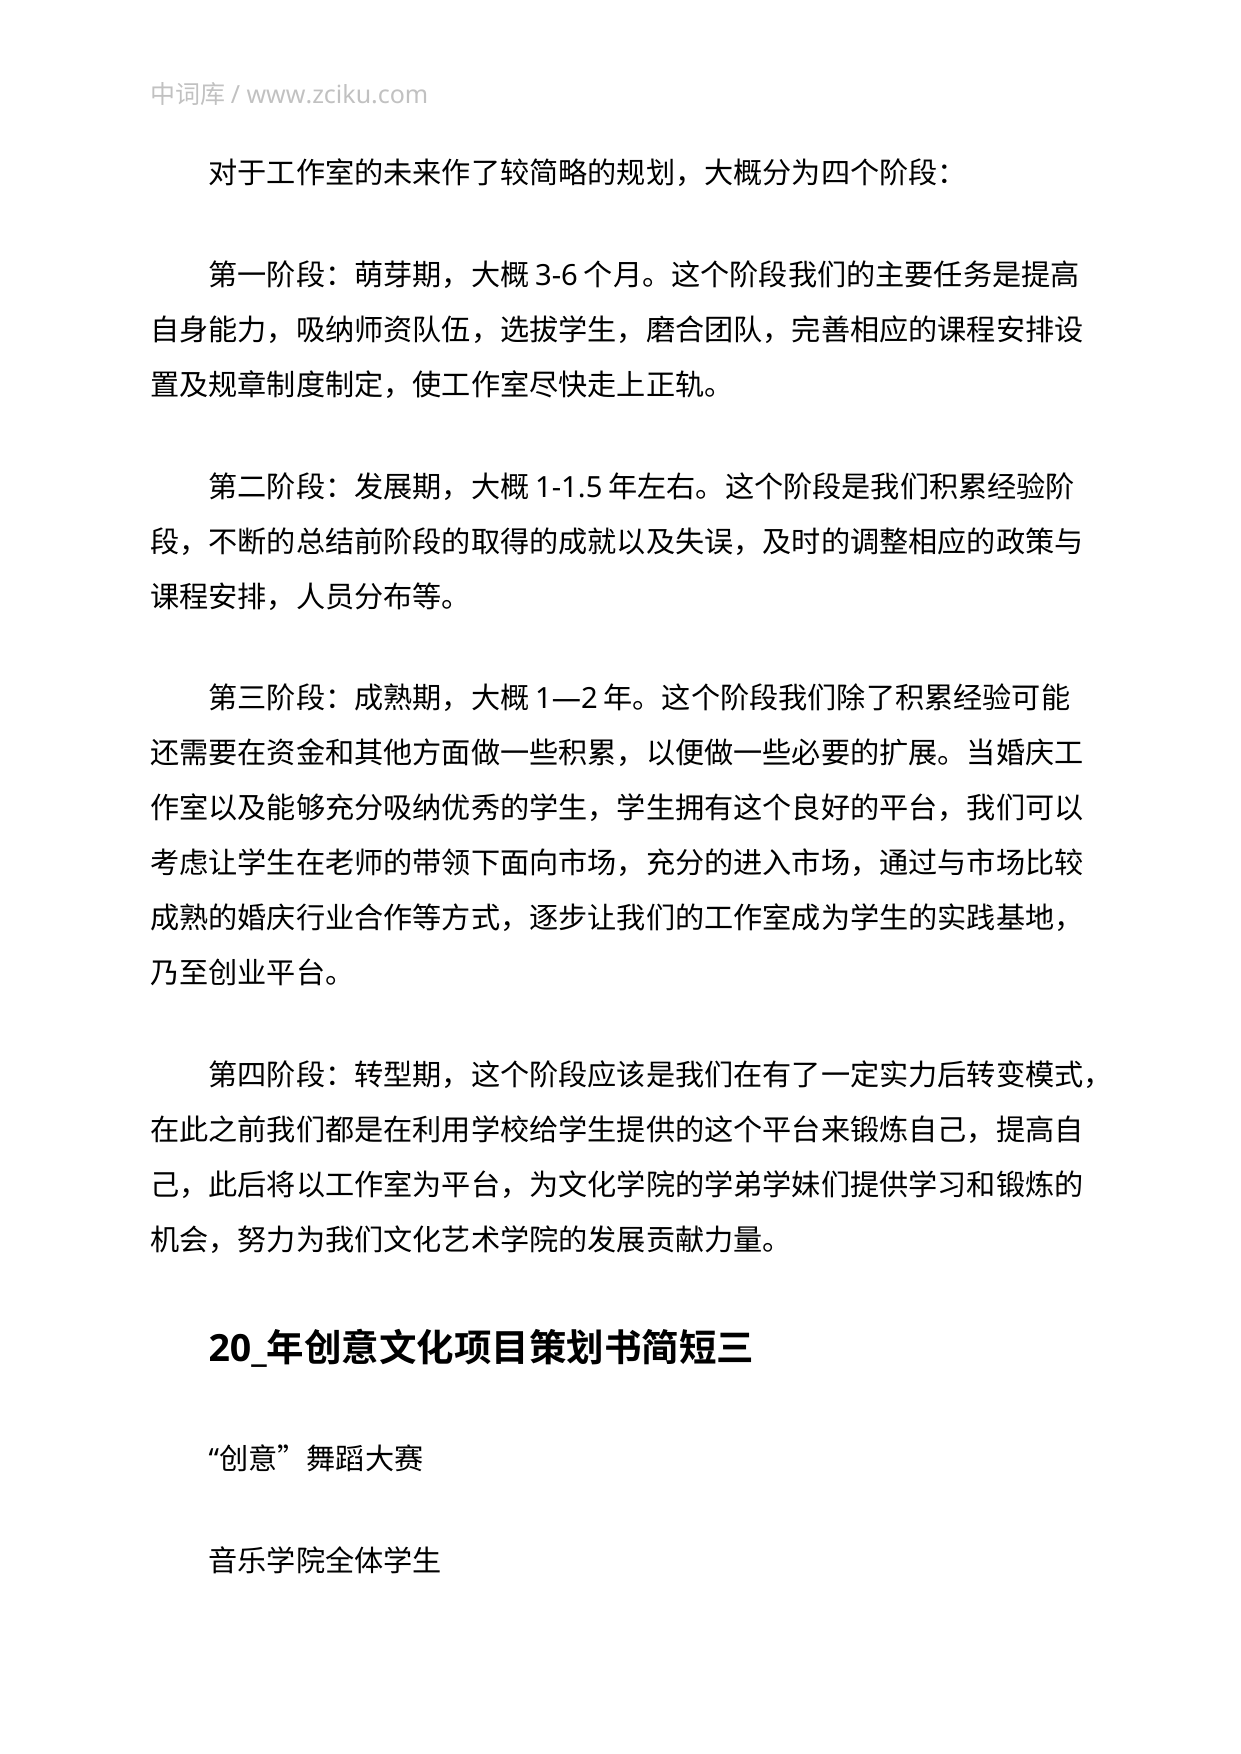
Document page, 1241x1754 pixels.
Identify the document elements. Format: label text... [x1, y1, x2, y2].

text 第四阶段：转型期，这个阶段应该是我们在有了一定实力后转变模式，在此之前我们都是在利用学校给学生提供的这个平台来锻炼自己，提高自己，此后将以工作室为平台，为文化学院的学弟学妹们提供学习和锻炼的机会，努力为我们文化艺术学院的发展贡献力量。 [150, 1051, 1090, 1258]
text 第二阶段：发展期，大概1-1.5年左右。这个阶段是我们积累经验阶段，不断的总结前阶段的取得的成就以及失误，及时的调整相应的政策与课程安排，人员分布等。 [150, 463, 1090, 616]
text 第一阶段：萌芽期，大概3-6个月。这个阶段我们的主要任务是提高自身能力，吸纳师资队伍，选拔学生，磨合团队，完善相应的课程安排设置及规章制度制定，使工作室尽快走上正轨。 [150, 252, 1090, 404]
text “创意”舞蹈大赛 [150, 1436, 1090, 1478]
text 音乐学院全体学生 [150, 1537, 1090, 1580]
text 20_年创意文化项目策划书简短三 [150, 1318, 1090, 1372]
text 对于工作室的未来作了较简略的规划，大概分为四个阶段： [150, 150, 1090, 192]
text 第三阶段：成熟期，大概1—2年。这个阶段我们除了积累经验可能还需要在资金和其他方面做一些积累，以便做一些必要的扩展。当婚庆工作室以及能够充分吸纳优秀的学生，学生拥有这个良好的平台，我们可以考虑让学生在老师的带领下面向市场，充分的进入市场，通过与市场比较成熟的婚庆行业合作等方式，逐步让我们的工作室成为学生的实践基地，乃至创业平台。 [150, 675, 1090, 992]
